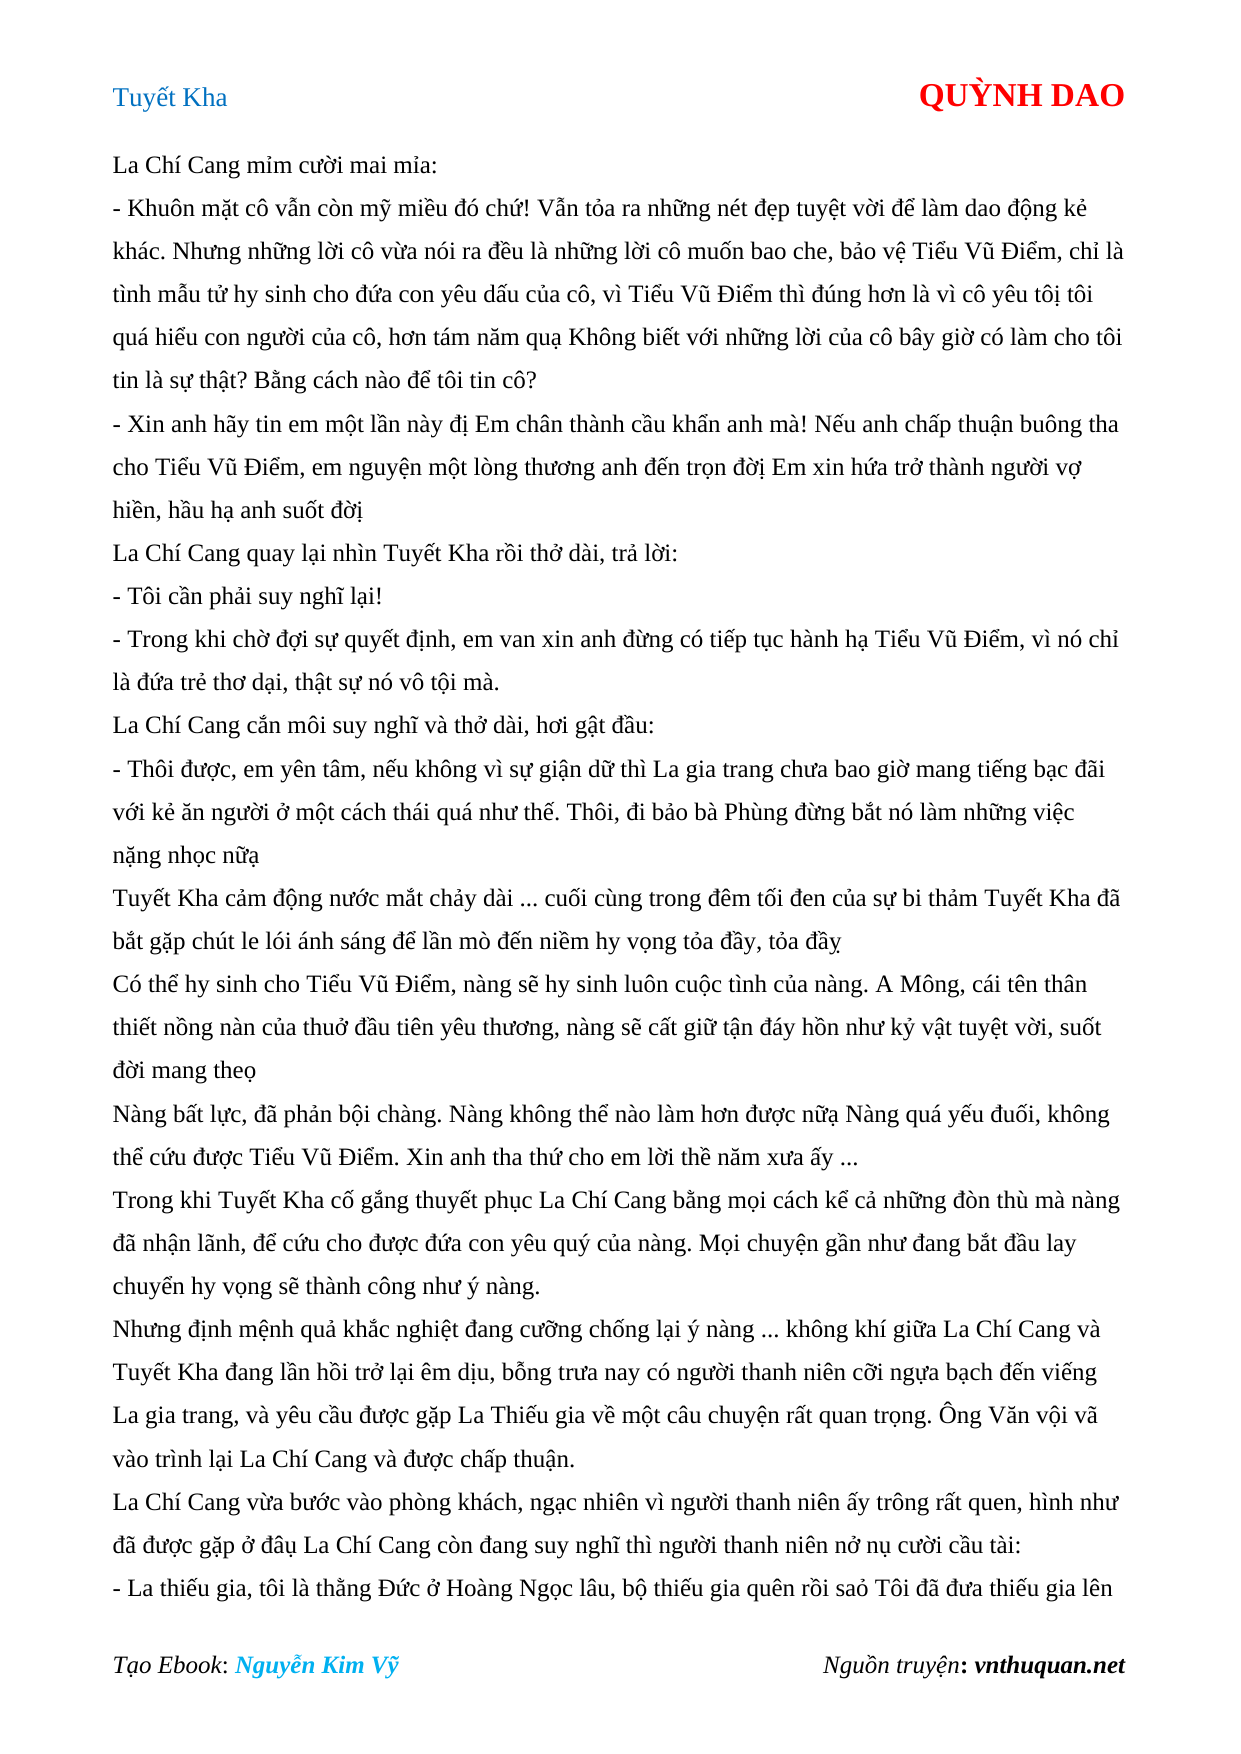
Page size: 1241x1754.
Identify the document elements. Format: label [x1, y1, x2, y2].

text [112, 150, 1128, 1602]
